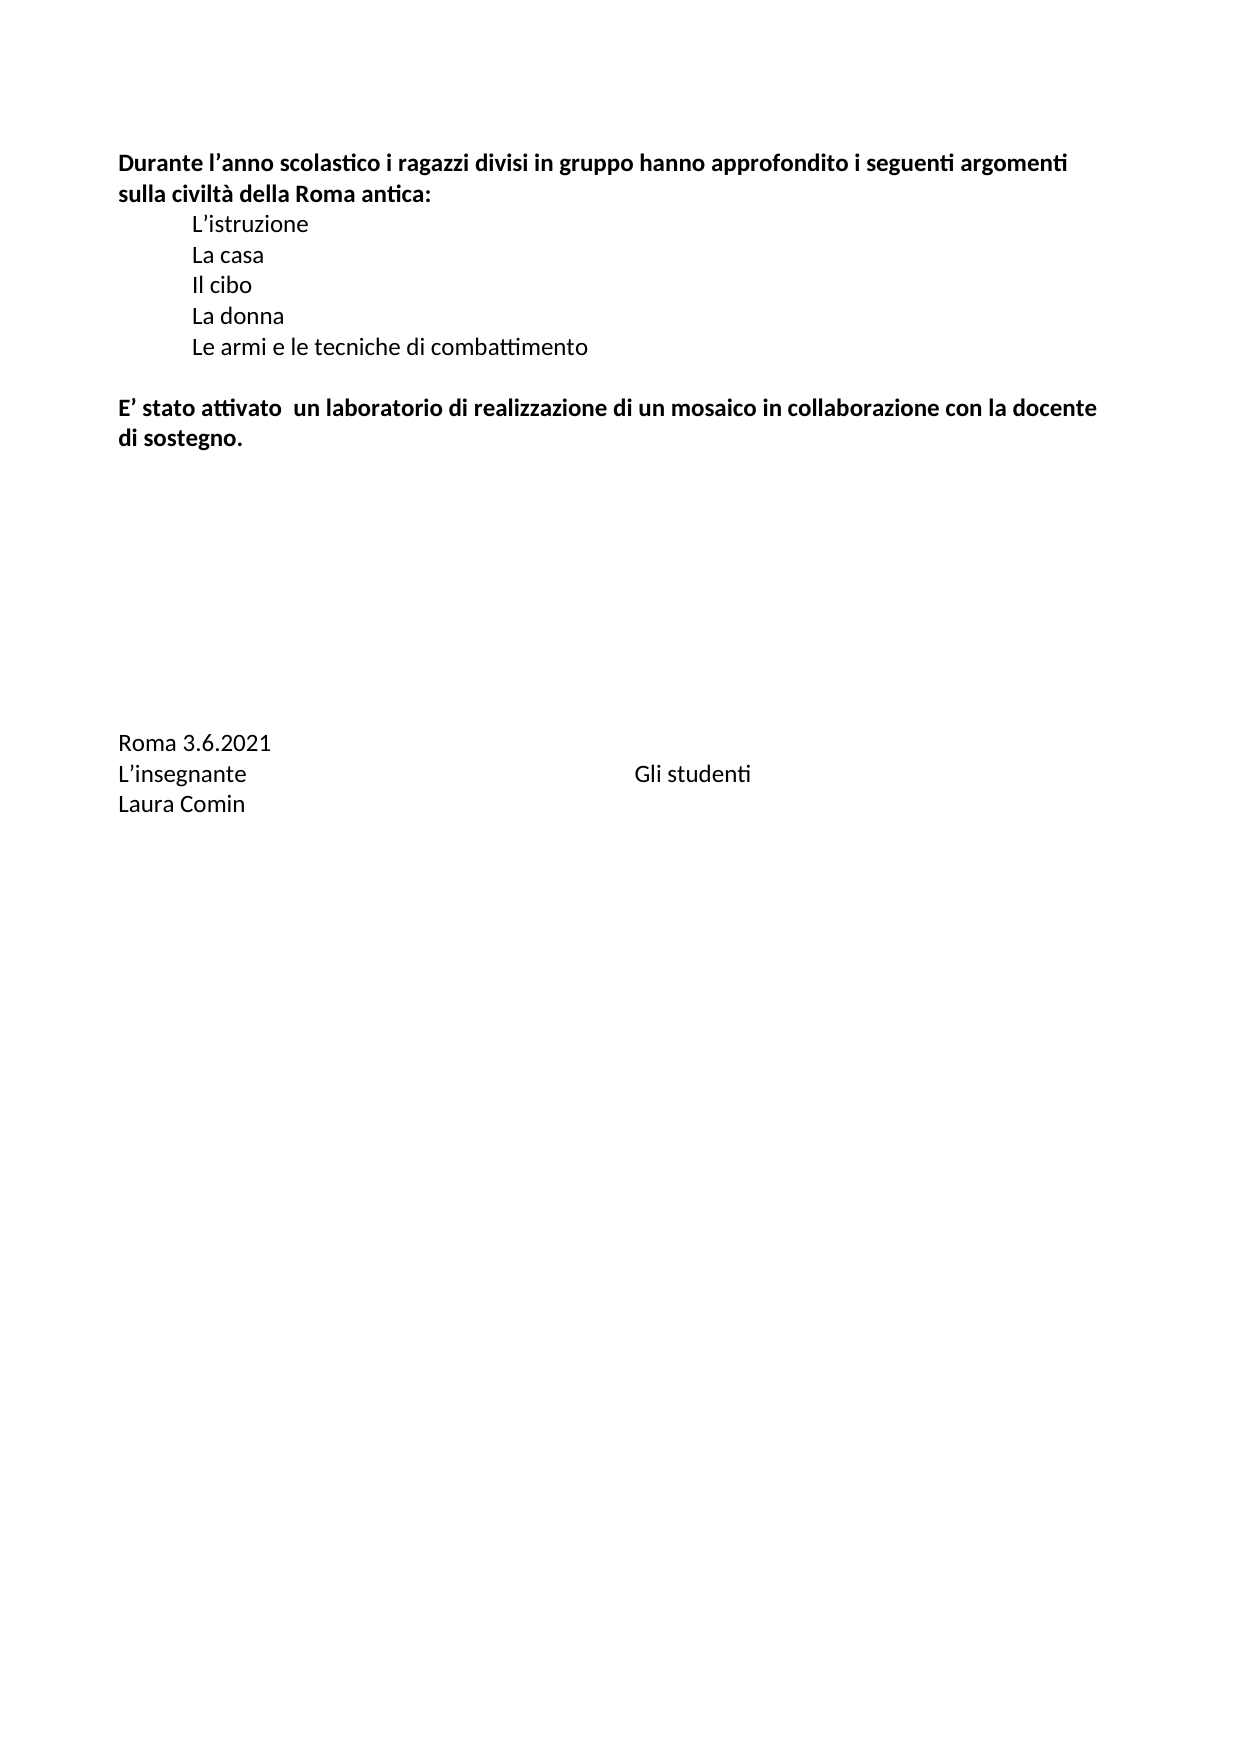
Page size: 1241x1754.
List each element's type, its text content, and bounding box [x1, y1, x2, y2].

text E’ stato attivato un laboratorio di realizzazione di un mosaico in collaborazione con la docente di sostegno. [118, 392, 1122, 453]
text L’istruzione [192, 209, 1122, 239]
text Durante l’anno scolastico i ragazzi divisi in gruppo hanno approfondito i seguenti argomenti sulla civiltà della Roma antica: [118, 148, 1122, 209]
text Le armi e le tecniche di combattimento [192, 331, 1122, 361]
text Il cibo [192, 270, 1122, 300]
text La donna [192, 300, 1122, 331]
text L’insegnante Gli studenti [118, 758, 1122, 788]
text Laura Comin [118, 788, 1122, 819]
text La casa [192, 239, 1122, 270]
text Roma 3.6.2021 [118, 727, 1122, 758]
